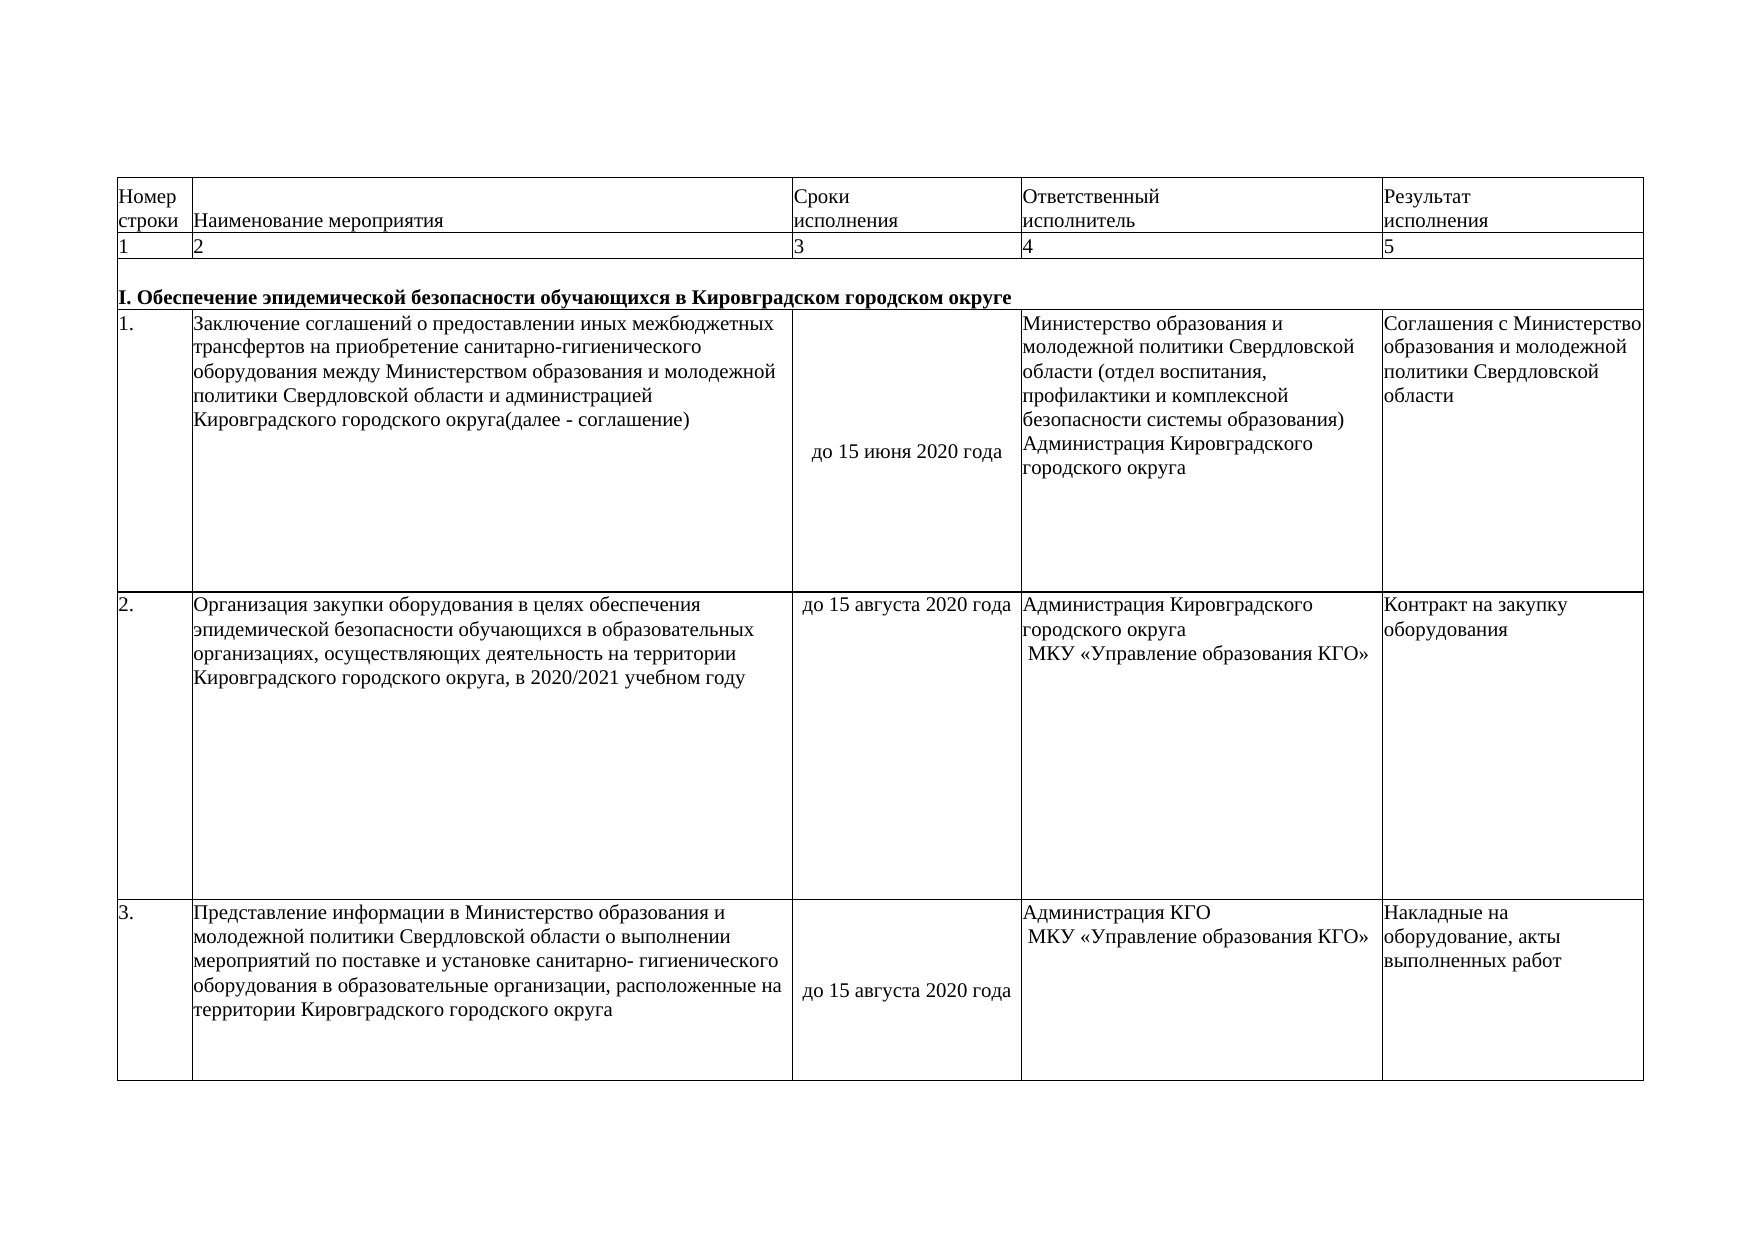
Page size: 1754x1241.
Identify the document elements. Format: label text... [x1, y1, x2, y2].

table_cell до 15 августа 2020 года [793, 900, 1021, 1080]
table_cell Заключение соглашений о предоставлении иных межбюджетных трансфертов на приобретение санитарно-гигиенического оборудования между Министерством образования и молодежной политики Свердловской области и администрацией Кировградского городского округа(далее - соглашение) [193, 310, 792, 591]
table_cell Администрация Кировградского городского округа МКУ «Управление образования КГО» [1022, 593, 1382, 899]
table_cell Соглашения с Министерство образования и молодежной политики Свердловской области [1383, 310, 1643, 591]
table_header Сроки исполнения [793, 178, 1021, 232]
table_cell Администрация КГО МКУ «Управление образования КГО» [1022, 900, 1382, 1080]
table_cell 3 [793, 233, 1021, 258]
table_cell Министерство образования и молодежной политики Свердловской области (отдел воспитания, профилактики и комплексной безопасности системы образования) Администрация Кировградского городского округа [1022, 310, 1382, 591]
table_cell 1 [118, 233, 192, 258]
table_cell Накладные на оборудование, акты выполненных работ [1383, 900, 1643, 1080]
table_cell Контракт на закупку оборудования [1383, 593, 1643, 899]
table_cell 3. [118, 900, 192, 1080]
table_header Результат исполнения [1383, 178, 1643, 232]
table_header Ответственный исполнитель [1022, 178, 1382, 232]
table_cell до 15 августа 2020 года [793, 593, 1021, 899]
table_cell 4 [1022, 233, 1382, 258]
table_cell Организация закупки оборудования в целях обеспечения эпидемической безопасности обучающихся в образовательных организациях, осуществляющих деятельность на территории Кировградского городского округа, в 2020/2021 учебном году [193, 593, 792, 899]
table_header Номер строки [118, 178, 192, 232]
table_cell 2. [118, 593, 192, 899]
table_cell до 15 июня 2020 года [793, 310, 1021, 591]
table_cell Представление информации в Министерство образования и молодежной политики Свердловской области о выполнении мероприятий по поставке и установке санитарно- гигиенического оборудования в образовательные организации, расположенные на территории Кировградского городского округа [193, 900, 792, 1080]
table_cell 5 [1383, 233, 1643, 258]
table_header Наименование мероприятия [193, 178, 792, 232]
table_cell 2 [193, 233, 792, 258]
table_cell I. Обеспечение эпидемической безопасности обучающихся в Кировградском городском округе [118, 259, 1643, 309]
table_cell 1. [118, 310, 192, 591]
